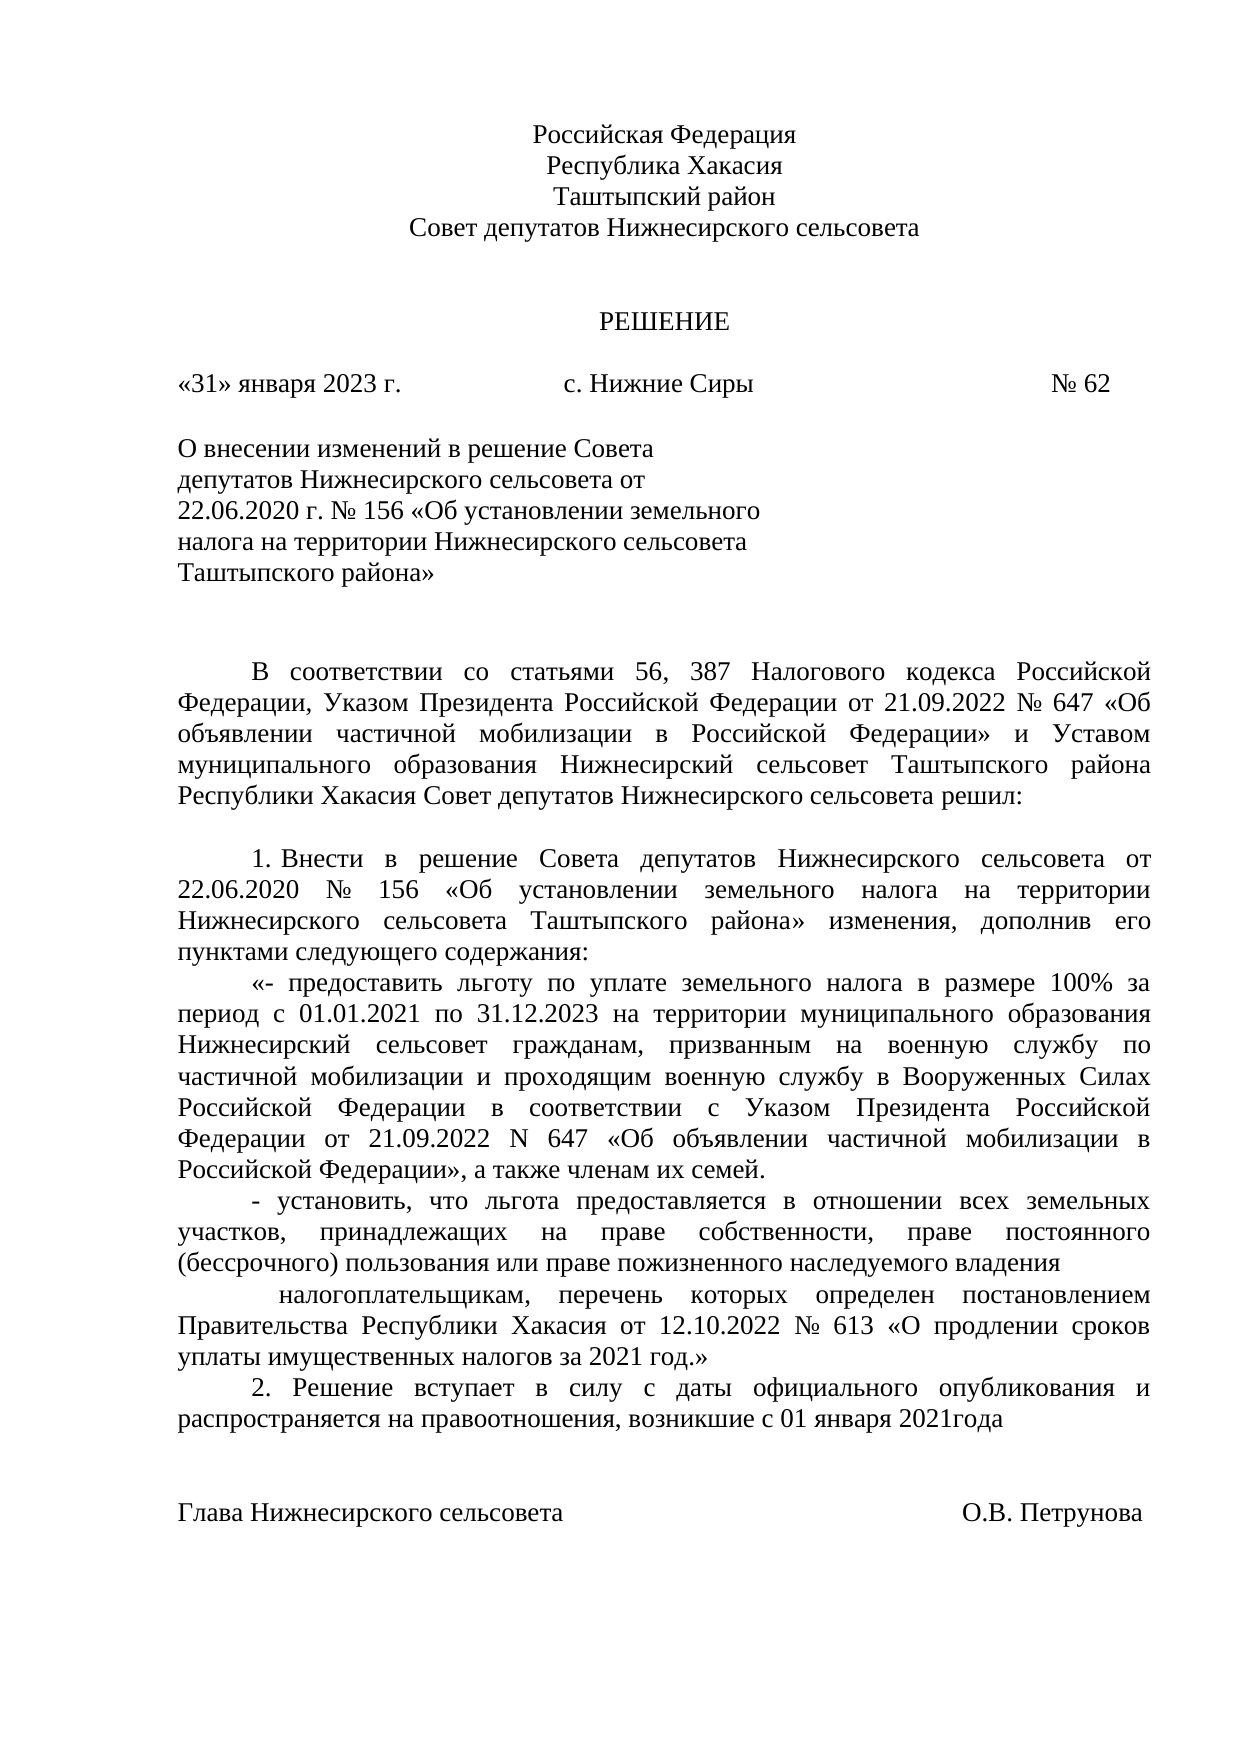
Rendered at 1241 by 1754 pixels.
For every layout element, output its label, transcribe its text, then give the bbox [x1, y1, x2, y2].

text Республика Хакасия [177, 149, 1152, 180]
text Совет депутатов Нижнесирского сельсовета [177, 212, 1152, 243]
text налогоплательщикам, перечень которых определен постановлением Правительства Республики Хакасия от 12.10.2022 № 613 «О продлении сроков уплаты имущественных налогов за 2021 год.» [177, 1278, 1152, 1371]
text «- предоставить льготу по уплате земельного налога в размере 100% за период с 01.01.2021 по 31.12.2023 на территории муниципального образования Нижнесирский сельсовет гражданам, призванным на военную службу по частичной мобилизации и проходящим военную службу в Вооруженных Силах Российской Федерации в соответствии с Указом Президента Российской Федерации от 21.09.2022 N 647 «Об объявлении частичной мобилизации в Российской Федерации», а также членам их семей. [177, 966, 1152, 1184]
text В соответствии со статьями 56, 387 Налогового кодекса Российской Федерации, Указом Президента Российской Федерации от 21.09.2022 № 647 «Об объявлении частичной мобилизации в Российской Федерации» и Уставом муниципального образования Нижнесирский сельсовет Таштыпского района Республики Хакасия Совет депутатов Нижнесирского сельсовета решил: [177, 655, 1152, 811]
text О внесении изменений в решение Совета депутатов Нижнесирского сельсовета от 22.06.2020 г. № 156 «Об установлении земельного налога на территории Нижнесирского сельсовета Таштыпского района» [177, 432, 768, 588]
text Таштыпский район [177, 180, 1152, 212]
text - установить, что льгота предоставляется в отношении всех земельных участков, принадлежащих на праве собственности, праве постоянного (бессрочного) пользования или праве пожизненного наследуемого владения [177, 1184, 1152, 1278]
text РЕШЕНИЕ [177, 305, 1152, 336]
list Внести в решение Совета депутатов Нижнесирского сельсовета от 22.06.2020 № 156 «Об установлении земельного налога на территории Нижнесирского сельсовета Таштыпского района» изменения, дополнив его пунктами следующего содержания: [177, 842, 1152, 966]
text Глава Нижнесирского сельсовета О.В. Петрунова [177, 1496, 1152, 1527]
text «31» января 2023 г. с. Нижние Сиры № 62 [177, 367, 1152, 398]
text Российская Федерация [177, 118, 1152, 149]
text 2. Решение вступает в силу с даты официального опубликования и распространяется на правоотношения, возникшие с 01 января 2021года [177, 1371, 1152, 1433]
